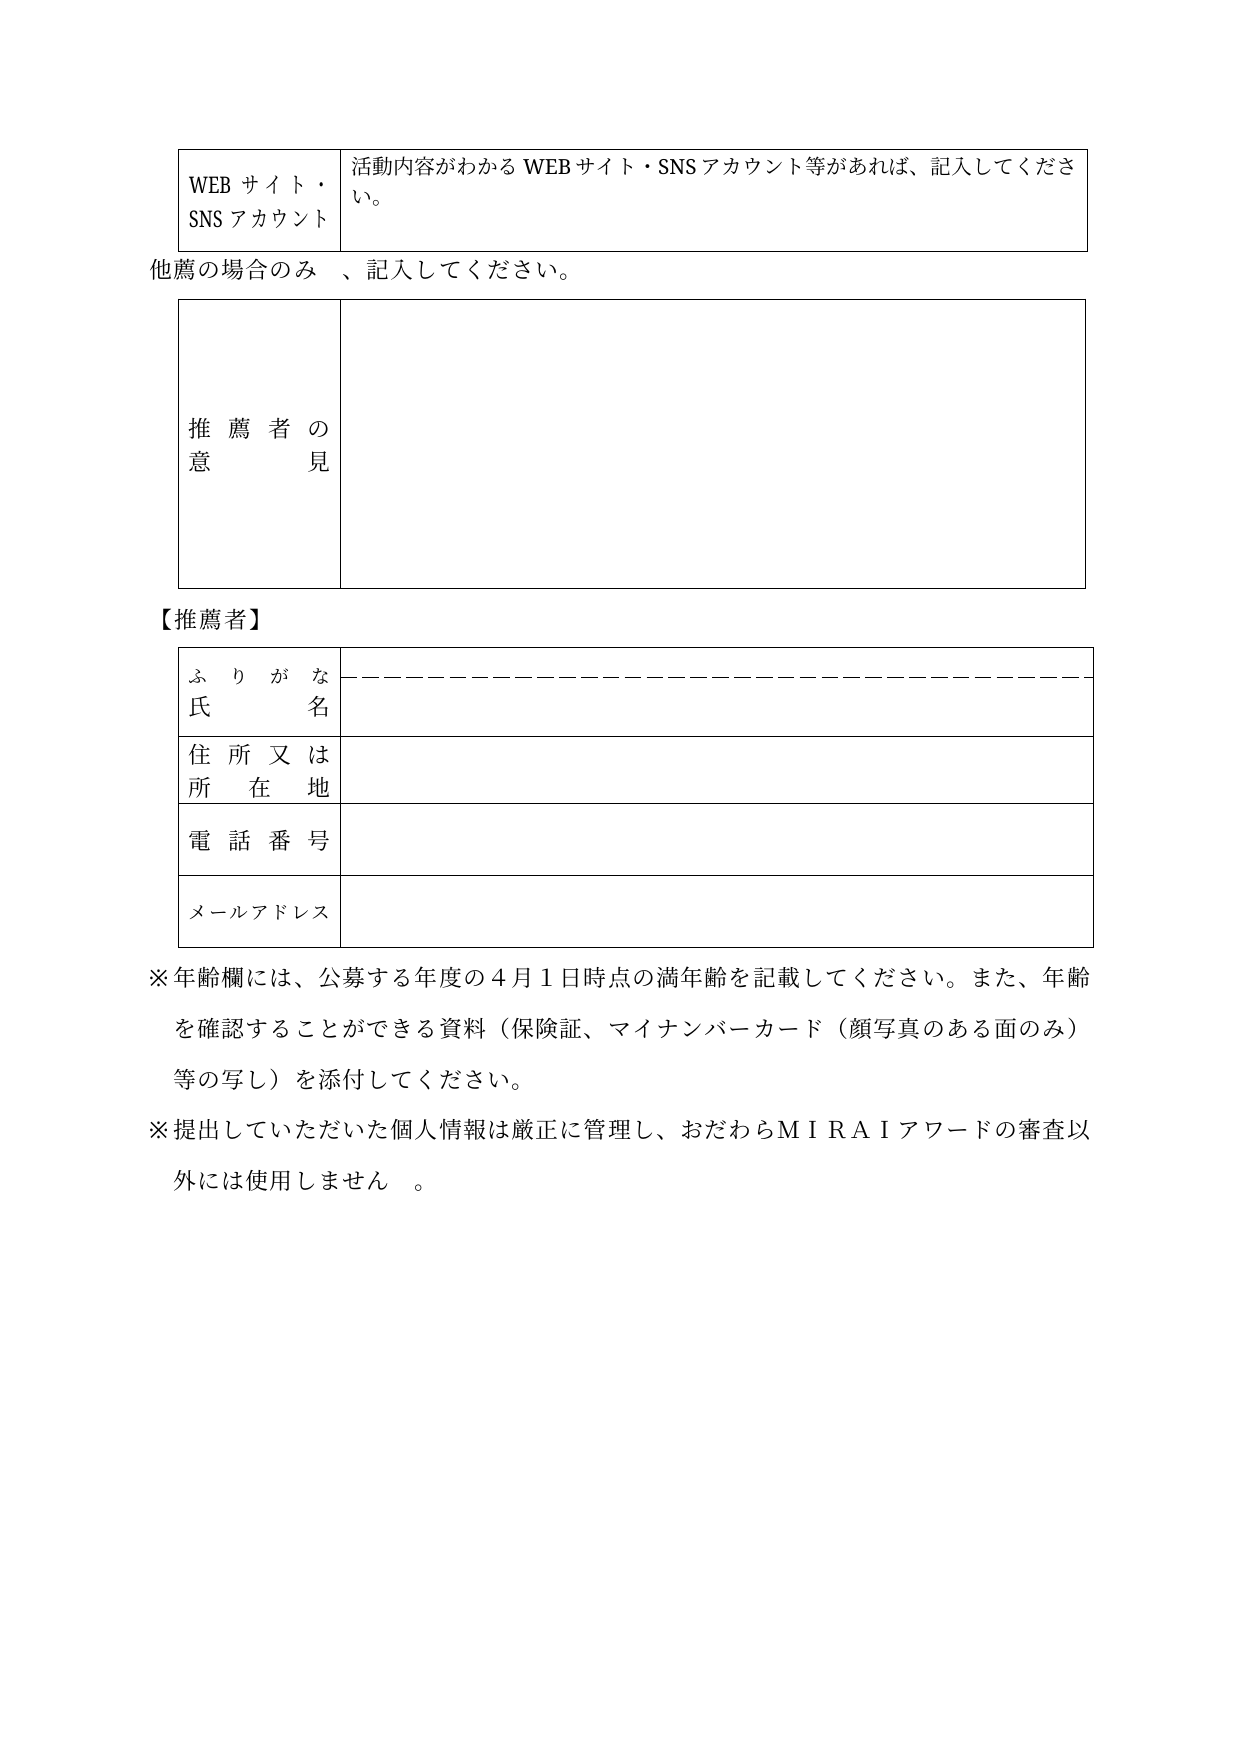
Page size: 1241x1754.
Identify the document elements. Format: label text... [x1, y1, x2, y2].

table_cell [341, 677, 1093, 736]
table_header [341, 300, 1085, 588]
table_cell 活動内容がわかるWEBサイト・SNSアカウント等があれば、記入してください。 [341, 150, 1087, 251]
text ※提出していただいた個人情報は厳正に管理し、おだわらＭＩＲＡＩアワードの審査以外には使用しません。 [149, 1112, 1091, 1196]
table_header 推薦者の 意見 [179, 300, 340, 588]
table_cell [341, 876, 1093, 947]
table_cell 住所又は 所在地 [179, 737, 340, 803]
text 【推薦者】 [149, 602, 1091, 635]
text ※年齢欄には、公募する年度の４月１日時点の満年齢を記載してください。また、年齢を確認することができる資料（保険証、マイナンバーカード（顔写真のある面のみ）等の写し）を添付してください。 [149, 960, 1091, 1095]
table_header ふりがな 氏名 [179, 648, 340, 736]
table_cell メールアドレス [179, 876, 340, 947]
table_cell [341, 804, 1093, 875]
text 他薦の場合のみ、記入してください。 [149, 252, 1091, 286]
table_cell [341, 737, 1093, 803]
table_header [341, 648, 1093, 677]
table_cell WEBサイト・ SNSアカウント [179, 150, 340, 251]
table_cell 電話番号 [179, 804, 340, 875]
